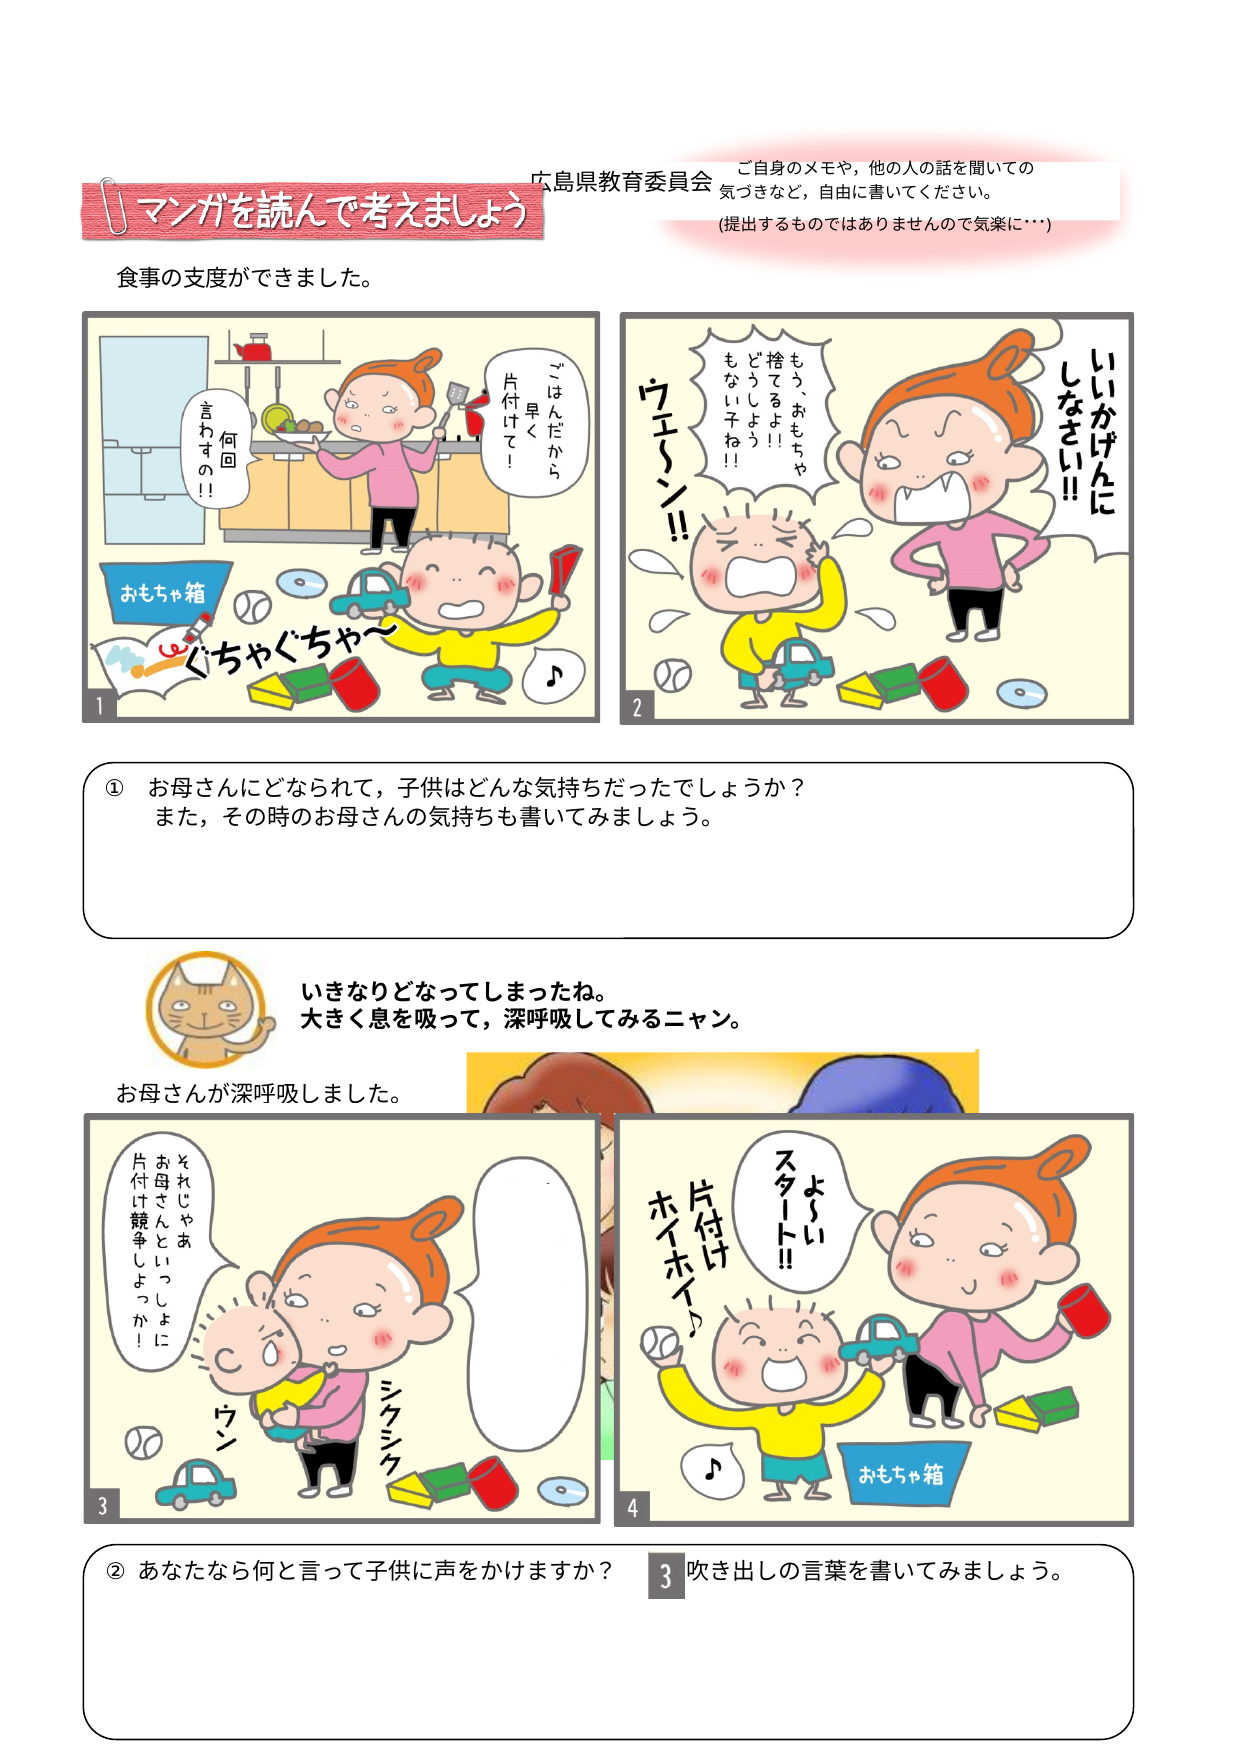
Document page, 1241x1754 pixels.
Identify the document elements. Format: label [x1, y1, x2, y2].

picture [81, 311, 601, 723]
picture [83, 1050, 1135, 1527]
picture [619, 312, 1135, 725]
picture [648, 1551, 685, 1599]
picture [76, 171, 549, 243]
